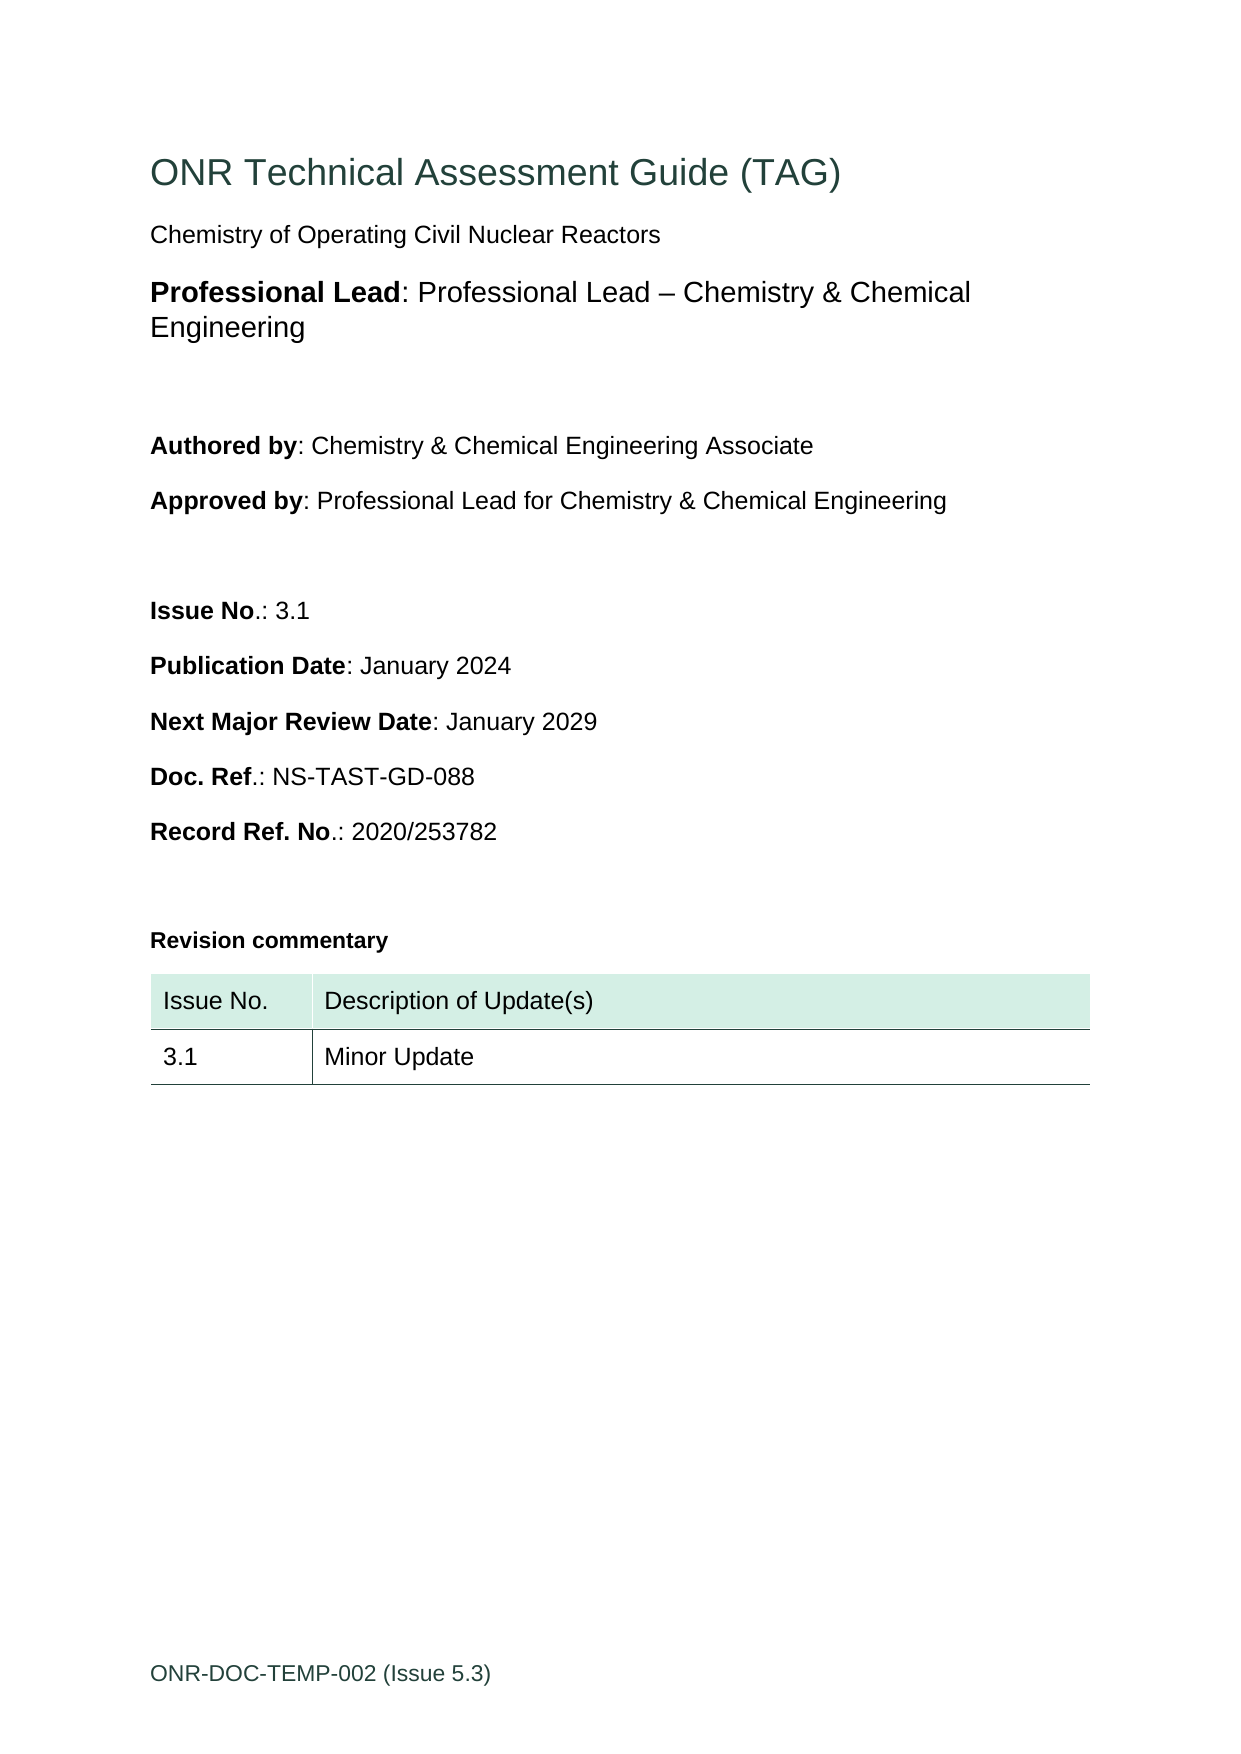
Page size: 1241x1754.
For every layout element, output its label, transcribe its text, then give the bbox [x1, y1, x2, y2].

text Professional Lead: Professional Lead – Chemistry & Chemical Engineering [150, 275, 1090, 344]
table_header Description of Update(s) [313, 974, 1090, 1028]
text Next Major Review Date: January 2029 [150, 706, 1090, 735]
text Record Ref. No.: 2020/253782 [150, 817, 1090, 845]
text ONR Technical Assessment Guide (TAG) [150, 150, 1090, 193]
table_cell Minor Update [313, 1030, 1090, 1084]
table_cell 3.1 [151, 1030, 312, 1084]
table_header Issue No. [151, 974, 312, 1028]
text Doc. Ref.: NS-TAST-GD-088 [150, 762, 1090, 790]
text Revision commentary [150, 927, 1090, 953]
text Authored by: Chemistry & Chemical Engineering Associate [150, 431, 1090, 460]
text Issue No.: [150, 596, 1090, 625]
text Approved by: Professional Lead for Chemistry & Chemical Engineering [150, 486, 1090, 515]
text Publication Date: January 2024 [150, 651, 1090, 680]
